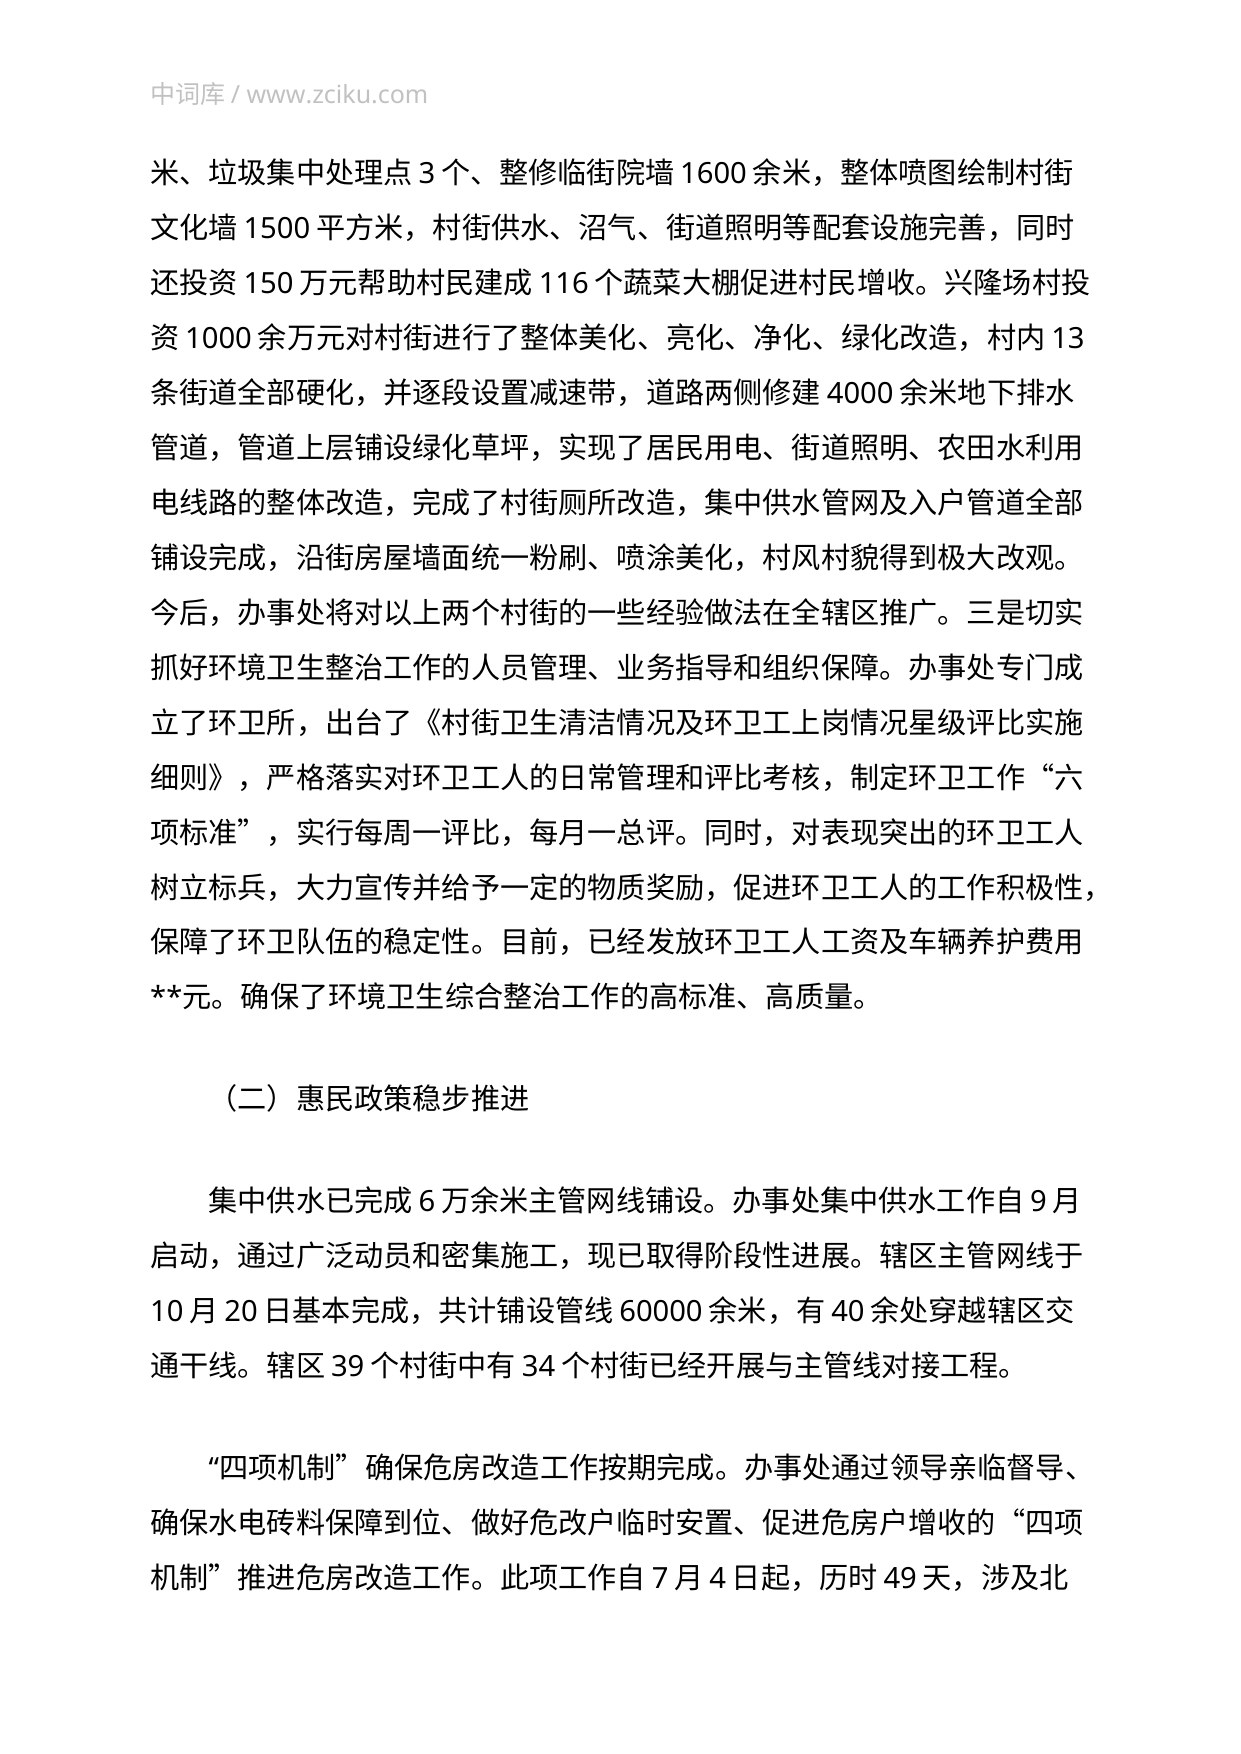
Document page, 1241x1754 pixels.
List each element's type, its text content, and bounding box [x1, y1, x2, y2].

text 集中供水已完成6万余米主管网线铺设。办事处集中供水工作自9月启动，通过广泛动员和密集施工，现已取得阶段性进展。辖区主管网线于10月20日基本完成，共计铺设管线60000余米，有40余处穿越辖区交通干线。辖区39个村街中有34个村街已经开展与主管线对接工程。 [150, 1178, 1090, 1385]
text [150, 1444, 1090, 1597]
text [150, 150, 1090, 1016]
text （二）惠民政策稳步推进 [150, 1076, 1090, 1118]
